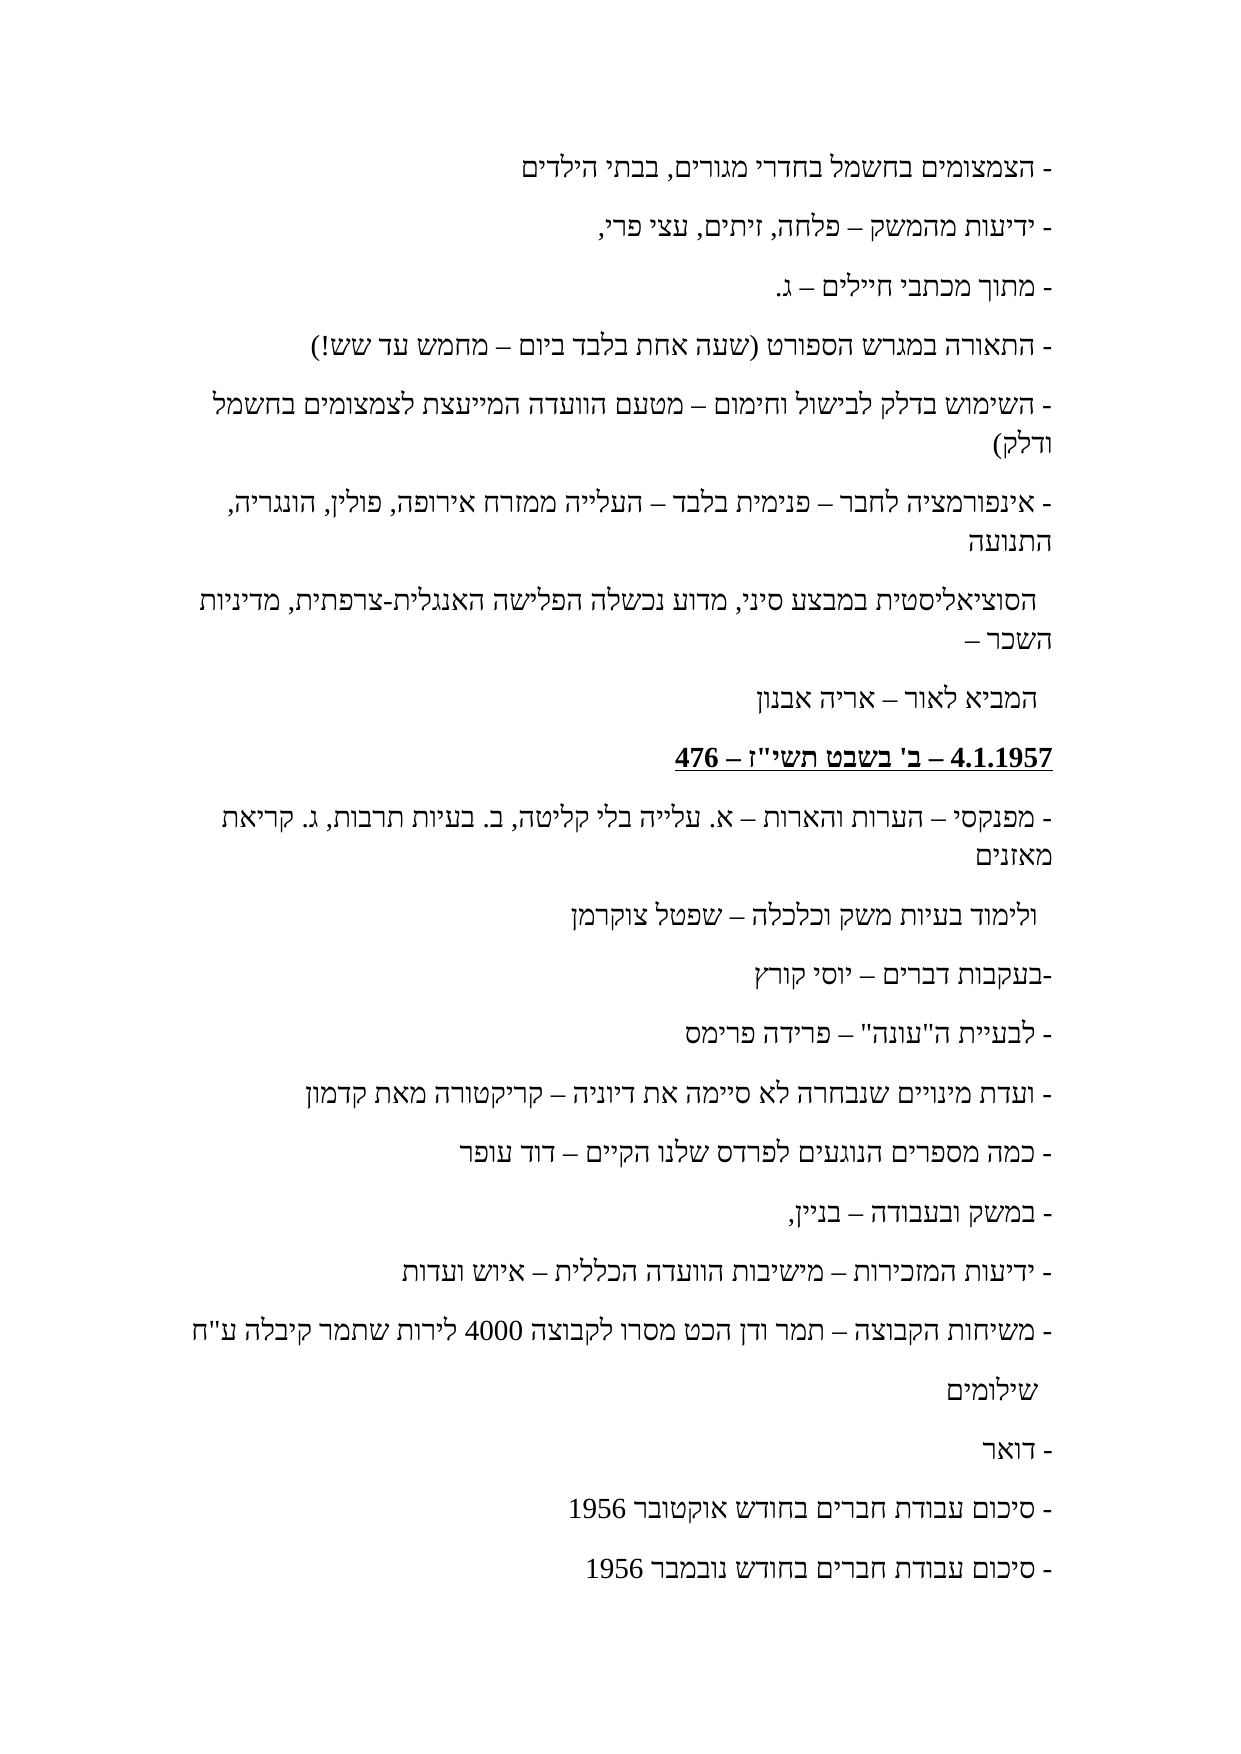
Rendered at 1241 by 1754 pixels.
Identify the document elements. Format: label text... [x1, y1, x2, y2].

text - ידיעות מהמשק – פלחה, זיתים, עצי פרי, [187, 209, 1053, 243]
text המביא לאור – אריה אבנון [187, 681, 1053, 715]
text - הצמצומים בחשמל בחדרי מגורים, בבתי הילדים [187, 150, 1053, 183]
text - השימוש בדלק לבישול וחימום – מטעם הוועדה המייעצת לצמצומים בחשמל ודלק) [187, 387, 1053, 459]
text - סיכום עבודת חברים בחודש אוקטובר 1956 [187, 1492, 1053, 1525]
text - במשק ובעבודה – בניין, [187, 1195, 1053, 1228]
text שילומים [187, 1373, 1053, 1406]
text - משיחות הקבוצה – תמר ודן הכט מסרו לקבוצה 4000 לירות שתמר קיבלה ע"ח [187, 1313, 1053, 1347]
text 4.1.1957 – ב' בשבט תשי"ז – 476 [187, 741, 1053, 774]
text -בעקבות דברים – יוסי קורץ [187, 957, 1053, 991]
text - מפנקסי – הערות והארות – א. עלייה בלי קליטה, ב. בעיות תרבות, ג. קריאת מאזנים [187, 800, 1053, 872]
text - מתוך מכתבי חיילים – ג. [187, 269, 1053, 302]
text ולימוד בעיות משק וכלכלה – שפטל צוקרמן [187, 898, 1053, 931]
text - ידיעות המזכירות – מישיבות הוועדה הכללית – איוש ועדות [187, 1254, 1053, 1288]
text - כמה מספרים הנוגעים לפרדס שלנו הקיים – דוד עופר [187, 1135, 1053, 1169]
text - לבעיית ה"עונה" – פרידה פרימס [187, 1017, 1053, 1050]
text - דואר [187, 1432, 1053, 1466]
text - ועדת מינויים שנבחרה לא סיימה את דיוניה – קריקטורה מאת קדמון [187, 1076, 1053, 1109]
text הסוציאליסטית במבצע סיני, מדוע נכשלה הפלישה האנגלית-צרפתית, מדיניות השכר – [187, 583, 1053, 655]
text - סיכום עבודת חברים בחודש נובמבר 1956 [187, 1551, 1053, 1584]
text - התאורה במגרש הספורט (שעה אחת בלבד ביום – מחמש עד שש!) [187, 328, 1053, 362]
text - אינפורמציה לחבר – פנימית בלבד – העלייה ממזרח אירופה, פולין, הונגריה, התנועה [187, 485, 1053, 557]
